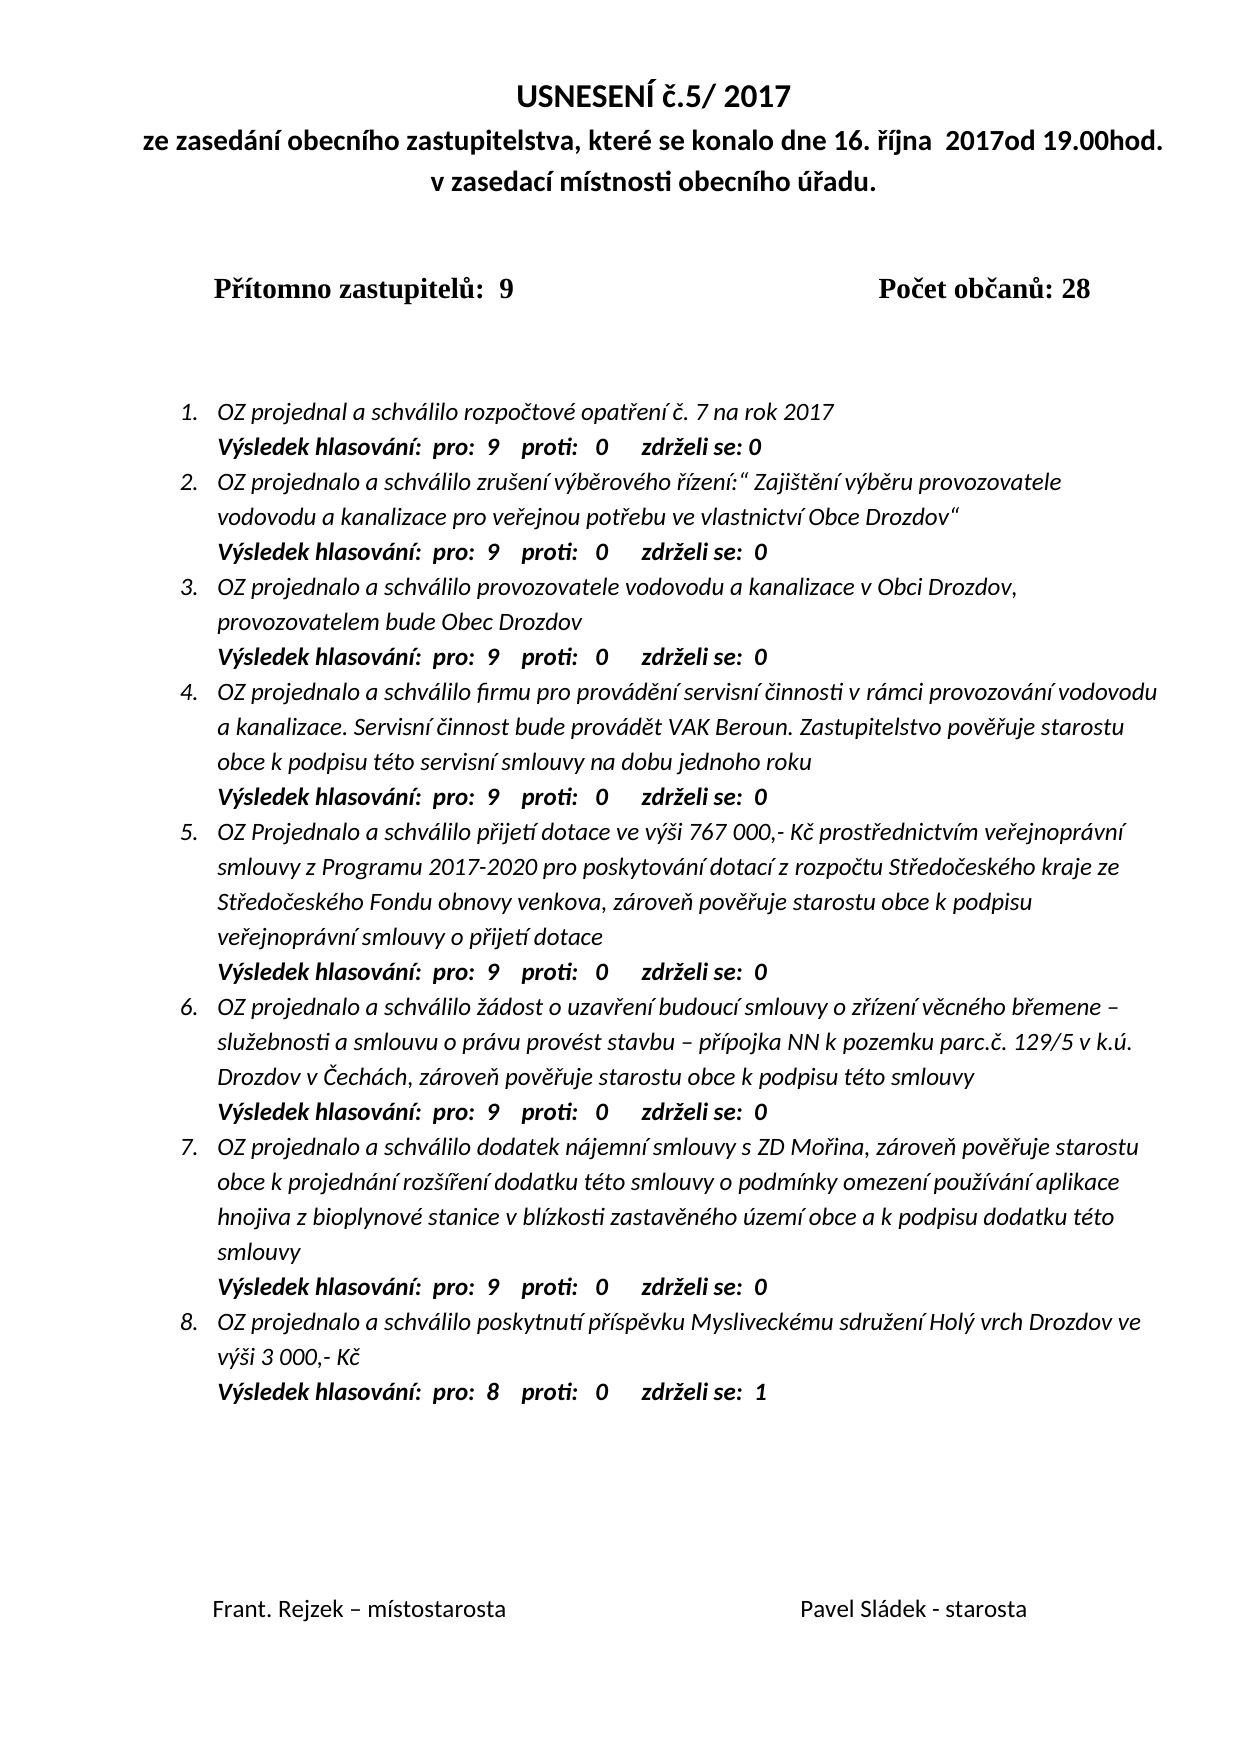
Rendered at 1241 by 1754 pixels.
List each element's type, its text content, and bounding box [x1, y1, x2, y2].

list Výsledek hlasování: pro: 9 proti: 0 zdrželi se: 0 [217, 536, 1165, 566]
list Výsledek hlasování: pro: 9 proti: 0 zdrželi se: 0 [217, 956, 1165, 986]
list OZ projednalo a schválilo provozovatele vodovodu a kanalizace v Obci Drozdov, provozovatelem bude Obec Drozdov [179, 571, 1165, 636]
list USNESENÍ č.5/ 2017 [142, 75, 1165, 116]
list Výsledek hlasování: pro: 9 proti: 0 zdrželi se: 0 [217, 781, 1165, 811]
list Výsledek hlasování: pro: 9 proti: 0 zdrželi se: 0 [217, 1096, 1165, 1126]
list Výsledek hlasování: pro: 9 proti: 0 zdrželi se: 0 [217, 431, 1165, 461]
list ze zasedání obecního zastupitelstva, které se konalo dne 16. října 2017od 19.00hod. v zasedací místnosti obecního úřadu. [142, 122, 1165, 198]
list OZ projednalo a schválilo žádost o uzavření budoucí smlouvy o zřízení věcného břemene – služebnosti a smlouvu o právu provést stavbu – přípojka NN k pozemku parc.č. 129/5 v k.ú. Drozdov v Čechách, zároveň pověřuje starostu obce k podpisu této smlouvy [179, 991, 1165, 1091]
text Frant. Rejzek – místostarosta Pavel Sládek - starosta [75, 1593, 1165, 1624]
list OZ projednalo a schválilo dodatek nájemní smlouvy s ZD Mořina, zároveň pověřuje starostu obce k projednání rozšíření dodatku této smlouvy o podmínky omezení používání aplikace hnojiva z bioplynové stanice v blízkosti zastavěného území obce a k podpisu dodatku této smlouvy [179, 1131, 1165, 1266]
list Výsledek hlasování: pro: 8 proti: 0 zdrželi se: 1 [217, 1376, 1165, 1406]
list OZ Projednalo a schválilo přijetí dotace ve výši 767 000,- Kč prostřednictvím veřejnoprávní smlouvy z Programu 2017-2020 pro poskytování dotací z rozpočtu Středočeského kraje ze Středočeského Fondu obnovy venkova, zároveň pověřuje starostu obce k podpisu veřejnoprávní smlouvy o přijetí dotace [179, 816, 1165, 951]
list OZ projednalo a schválilo zrušení výběrového řízení:“ Zajištění výběru provozovatele vodovodu a kanalizace pro veřejnou potřebu ve vlastnictví Obce Drozdov“ [179, 466, 1165, 531]
list OZ projednalo a schválilo poskytnutí příspěvku Mysliveckému sdružení Holý vrch Drozdov ve výši 3 000,- Kč [179, 1306, 1165, 1371]
list OZ projednalo a schválilo firmu pro provádění servisní činnosti v rámci provozování vodovodu a kanalizace. Servisní činnost bude provádět VAK Beroun. Zastupitelstvo pověřuje starostu obce k podpisu této servisní smlouvy na dobu jednoho roku [179, 676, 1165, 776]
list Výsledek hlasování: pro: 9 proti: 0 zdrželi se: 0 [217, 1271, 1165, 1301]
list OZ projednal a schválilo rozpočtové opatření č. 7 na rok 2017 [179, 396, 1165, 426]
list Výsledek hlasování: pro: 9 proti: 0 zdrželi se: 0 [217, 641, 1165, 671]
text Přítomno zastupitelů: 9 Počet občanů: 28 [75, 271, 1165, 305]
